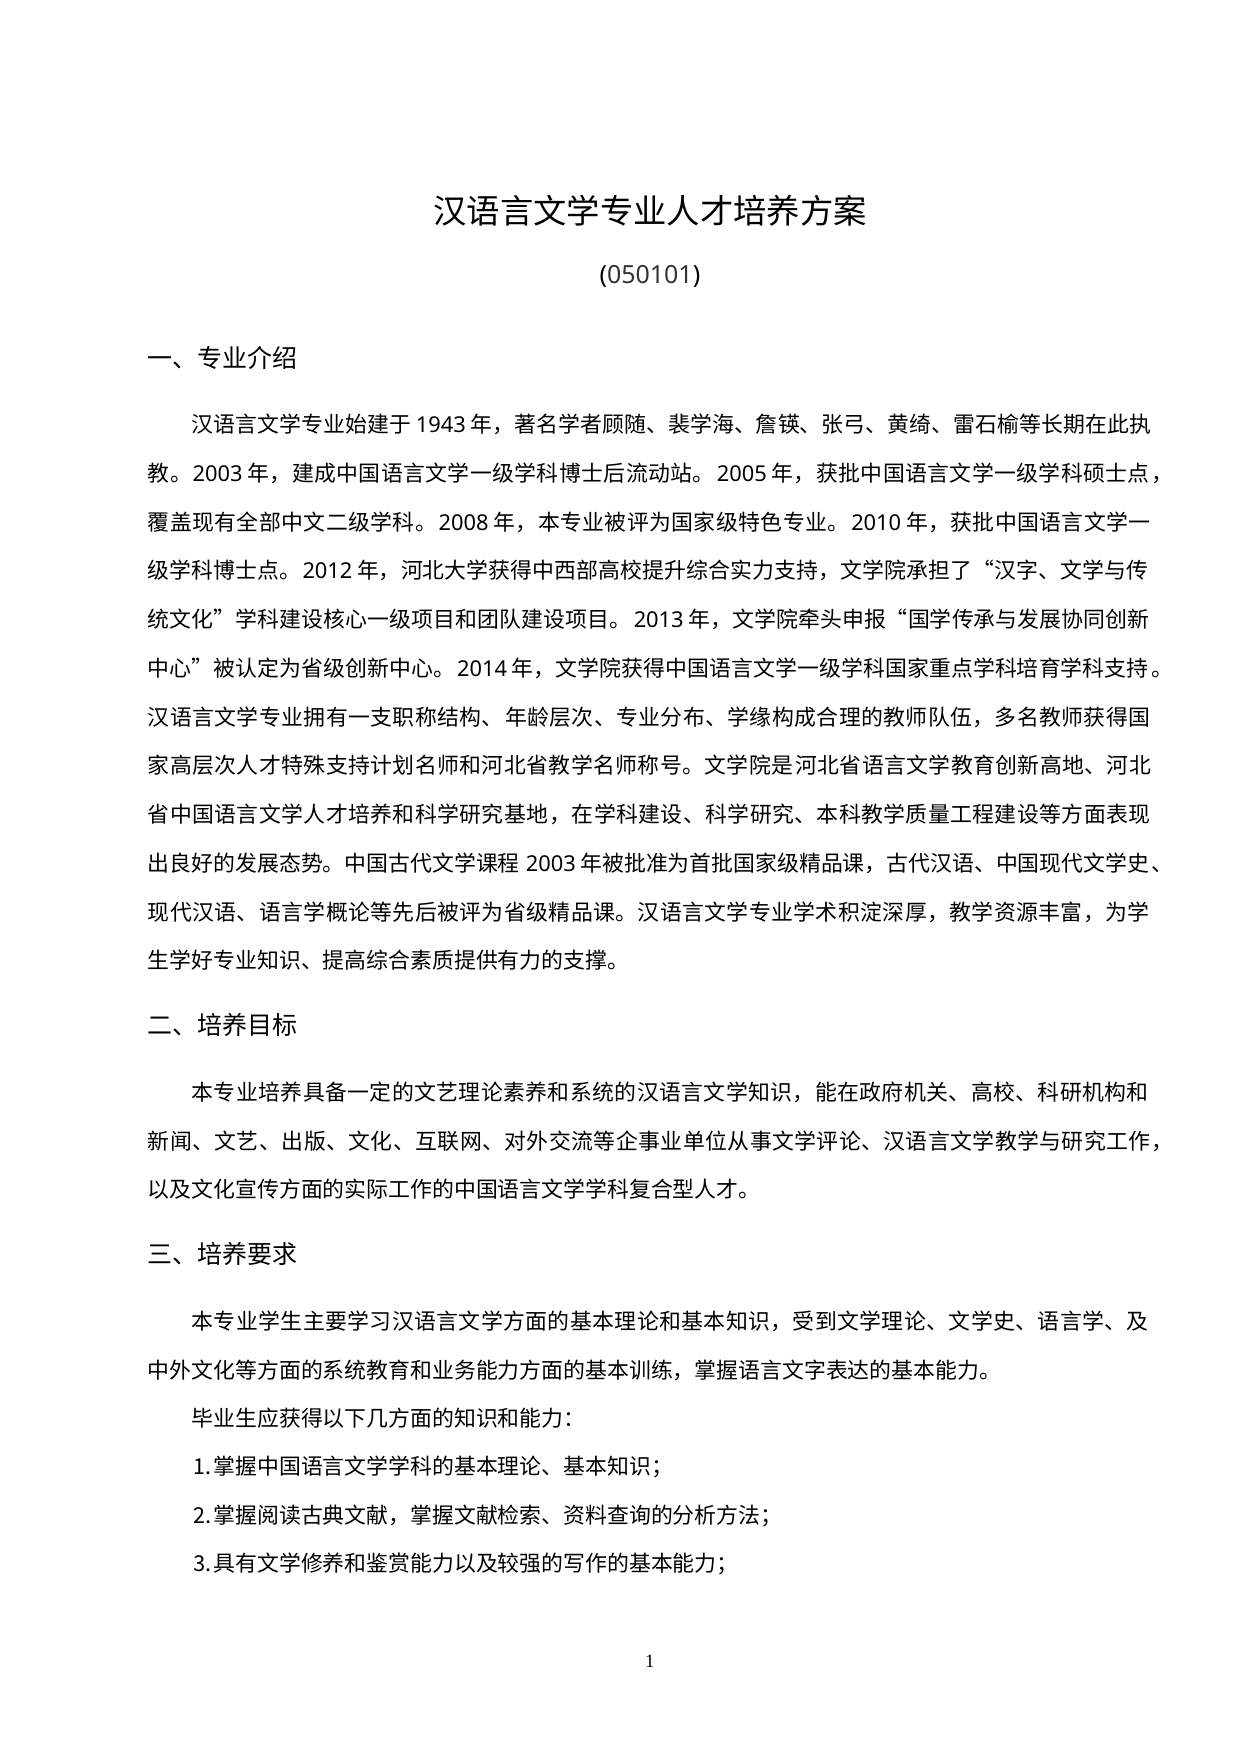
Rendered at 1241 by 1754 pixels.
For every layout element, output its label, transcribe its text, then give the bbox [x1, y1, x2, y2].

text 汉语言文学专业人才培养方案 [148, 177, 1152, 242]
text ⒈掌握中国语言文学学科的基本理论、基本知识； [148, 1449, 1152, 1481]
text ⒊具有文学修养和鉴赏能力以及较强的写作的基本能力； [148, 1546, 1152, 1578]
text 汉语言文学专业始建于1943年，著名学者顾随、裴学海、詹锳、张弓、黄绮、雷石榆等长期在此执教。2003年，建成中国语言文学一级学科博士后流动站。2005年，获批中国语言文学一级学科硕士点，覆盖现有全部中文二级学科。2008年，本专业被评为国家级特色专业。2010年，获批中国语言文学一级学科博士点。2012年，河北大学获得中西部高校提升综合实力支持，文学院承担了“汉字、文学与传统文化”学科建设核心一级项目和团队建设项目。2013年，文学院牵头申报“国学传承与发展协同创新中心”被认定为省级创新中心。2014年，文学院获得中国语言文学一级学科国家重点学科培育学科支持。汉语言文学专业拥有一支职称结构、年龄层次、专业分布、学缘构成合理的教师队伍，多名教师获得国家高层次人才特殊支持计划名师和河北省教学名师称号。文学院是河北省语言文学教育创新高地、河北省中国语言文学人才培养和科学研究基地，在学科建设、科学研究、本科教学质量工程建设等方面表现出良好的发展态势。中国古代文学课程2003年被批准为首批国家级精品课，古代汉语、中国现代文学史、现代汉语、语言学概论等先后被评为省级精品课。汉语言文学专业学术积淀深厚，教学资源丰富，为学生学好专业知识、提高综合素质提供有力的支撑。 [148, 407, 1152, 976]
text ⒉掌握阅读古典文献，掌握文献检索、资料查询的分析方法； [148, 1497, 1152, 1530]
text 二、培养目标 [148, 991, 1152, 1056]
text (050101) [148, 242, 1152, 307]
text 本专业学生主要学习汉语言文学方面的基本理论和基本知识，受到文学理论、文学史、语言学、及中外文化等方面的系统教育和业务能力方面的基本训练，掌握语言文字表达的基本能力。 [148, 1303, 1152, 1385]
text 毕业生应获得以下几方面的知识和能力： [148, 1401, 1152, 1433]
text 三、培养要求 [148, 1220, 1152, 1285]
text 本专业培养具备一定的文艺理论素养和系统的汉语言文学知识，能在政府机关、高校、科研机构和新闻、文艺、出版、文化、互联网、对外交流等企事业单位从事文学评论、汉语言文学教学与研究工作，以及文化宣传方面的实际工作的中国语言文学学科复合型人才。 [148, 1074, 1152, 1204]
text 一、专业介绍 [148, 324, 1152, 389]
